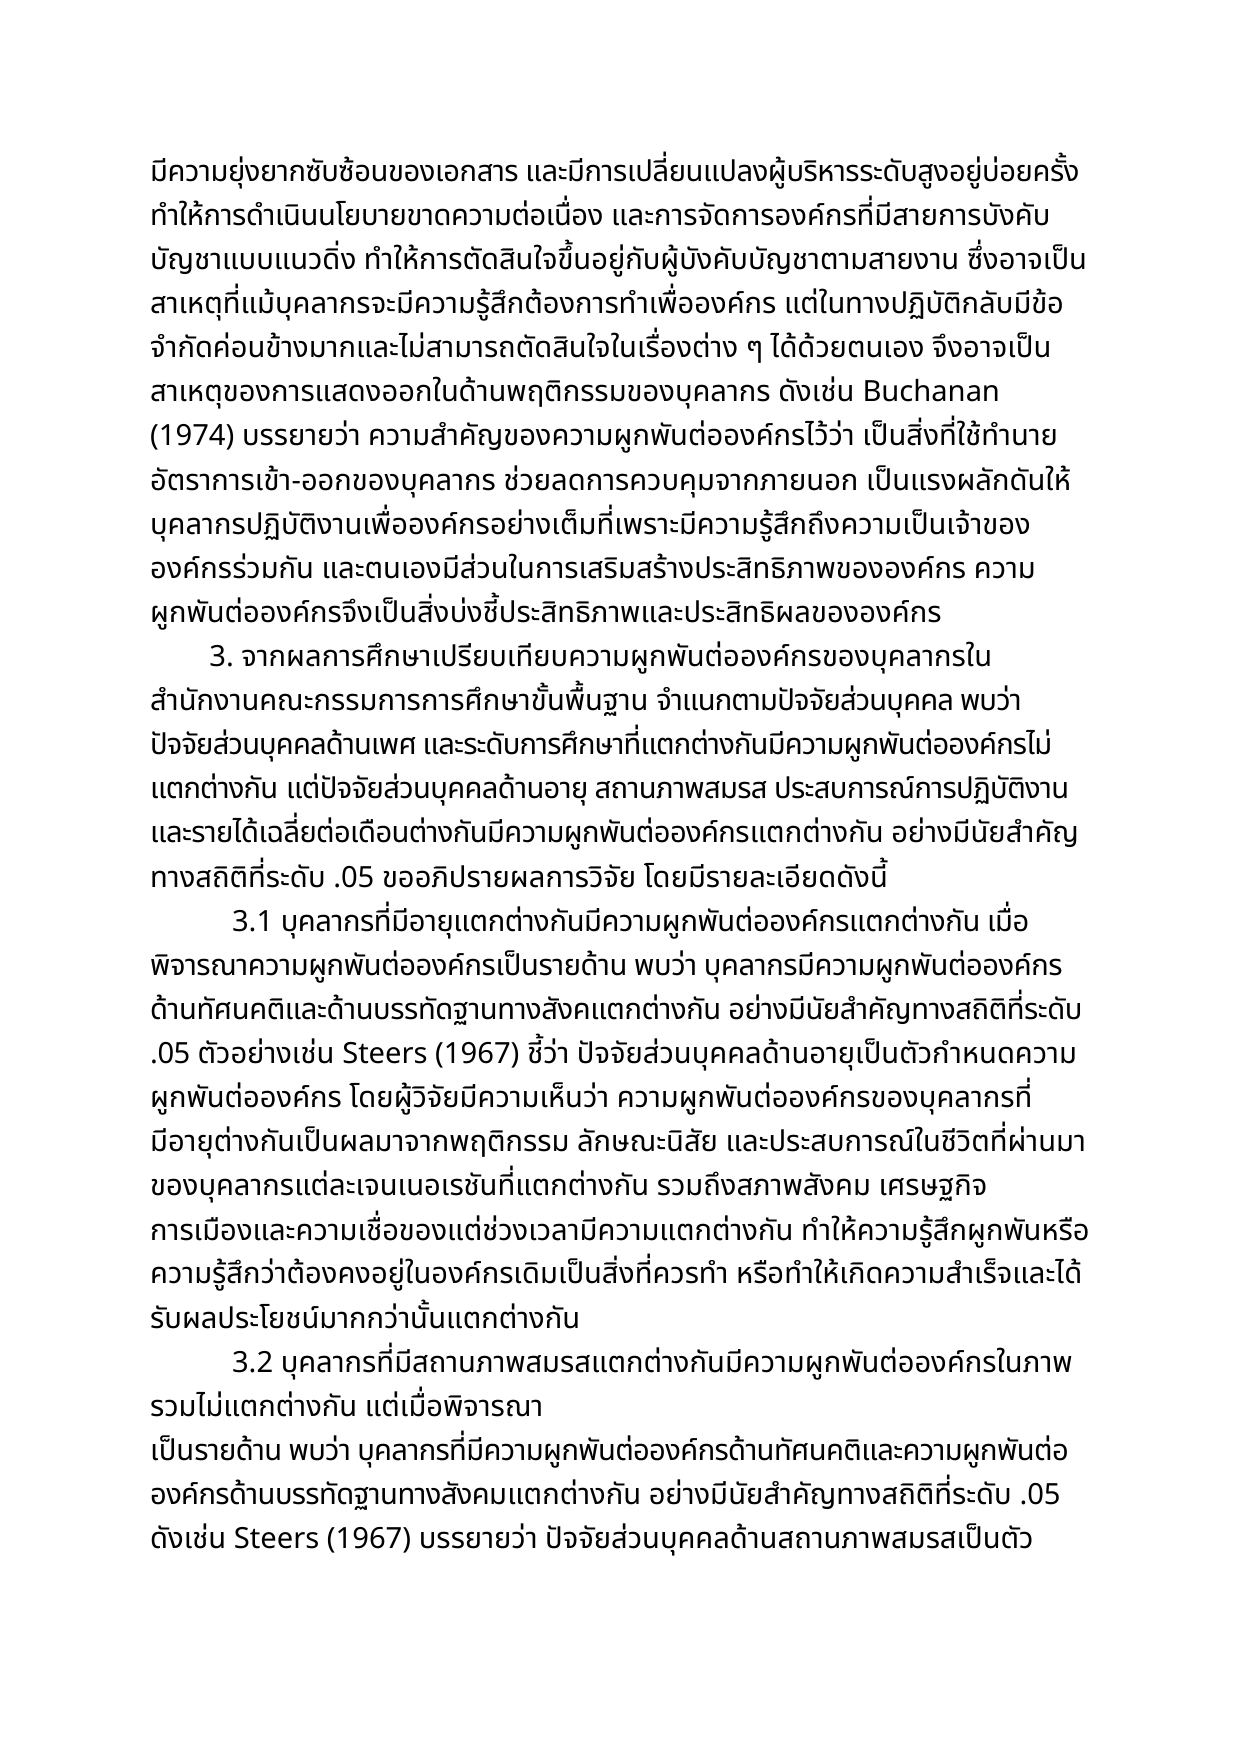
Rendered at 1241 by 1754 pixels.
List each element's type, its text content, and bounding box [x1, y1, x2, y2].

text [150, 1341, 1090, 1562]
text 3. จากผลการศึกษาเปรียบเทียบความผูกพันต่อองค์กรของบุคลากรในสำนักงานคณะกรรมการการศึกษาขั้นพื้นฐาน จำแนกตามปัจจัยส่วนบุคคล พบว่า ปัจจัยส่วนบุคคลด้านเพศ และระดับการศึกษาที่แตกต่างกันมีความผูกพันต่อองค์กรไม่แตกต่างกัน แต่ปัจจัยส่วนบุคคลด้านอายุ สถานภาพสมรส ประสบการณ์การปฏิบัติงาน และรายได้เฉลี่ยต่อเดือนต่างกันมีความผูกพันต่อองค์กรแตกต่างกัน อย่างมีนัยสำคัญทางสถิติที่ระดับ .05 ขออภิปรายผลการวิจัย โดยมีรายละเอียดดังนี้ [150, 635, 1090, 900]
text 3.1 บุคลากรที่มีอายุแตกต่างกันมีความผูกพันต่อองค์กรแตกต่างกัน เมื่อพิจารณาความผูกพันต่อองค์กรเป็นรายด้าน พบว่า บุคลากรมีความผูกพันต่อองค์กรด้านทัศนคติและด้านบรรทัดฐานทางสังคแตกต่างกัน อย่างมีนัยสำคัญทางสถิติที่ระดับ .05 ตัวอย่างเช่น Steers (1967) ชี้ว่า ปัจจัยส่วนบุคคลด้านอายุเป็นตัวกำหนดความผูกพันต่อองค์กร โดยผู้วิจัยมีความเห็นว่า ความผูกพันต่อองค์กรของบุคลากรที่มีอายุต่างกันเป็นผลมาจากพฤติกรรม ลักษณะนิสัย และประสบการณ์ในชีวิตที่ผ่านมาของบุคลากรแต่ละเจนเนอเรชันที่แตกต่างกัน รวมถึงสภาพสังคม เศรษฐกิจ การเมืองและความเชื่อของแต่ช่วงเวลามีความแตกต่างกัน ทำให้ความรู้สึกผูกพันหรือความรู้สึกว่าต้องคงอยู่ในองค์กรเดิมเป็นสิ่งที่ควรทำ หรือทำให้เกิดความสำเร็จและได้รับผลประโยชน์มากกว่านั้นแตกต่างกัน [150, 900, 1090, 1341]
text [150, 150, 1090, 635]
